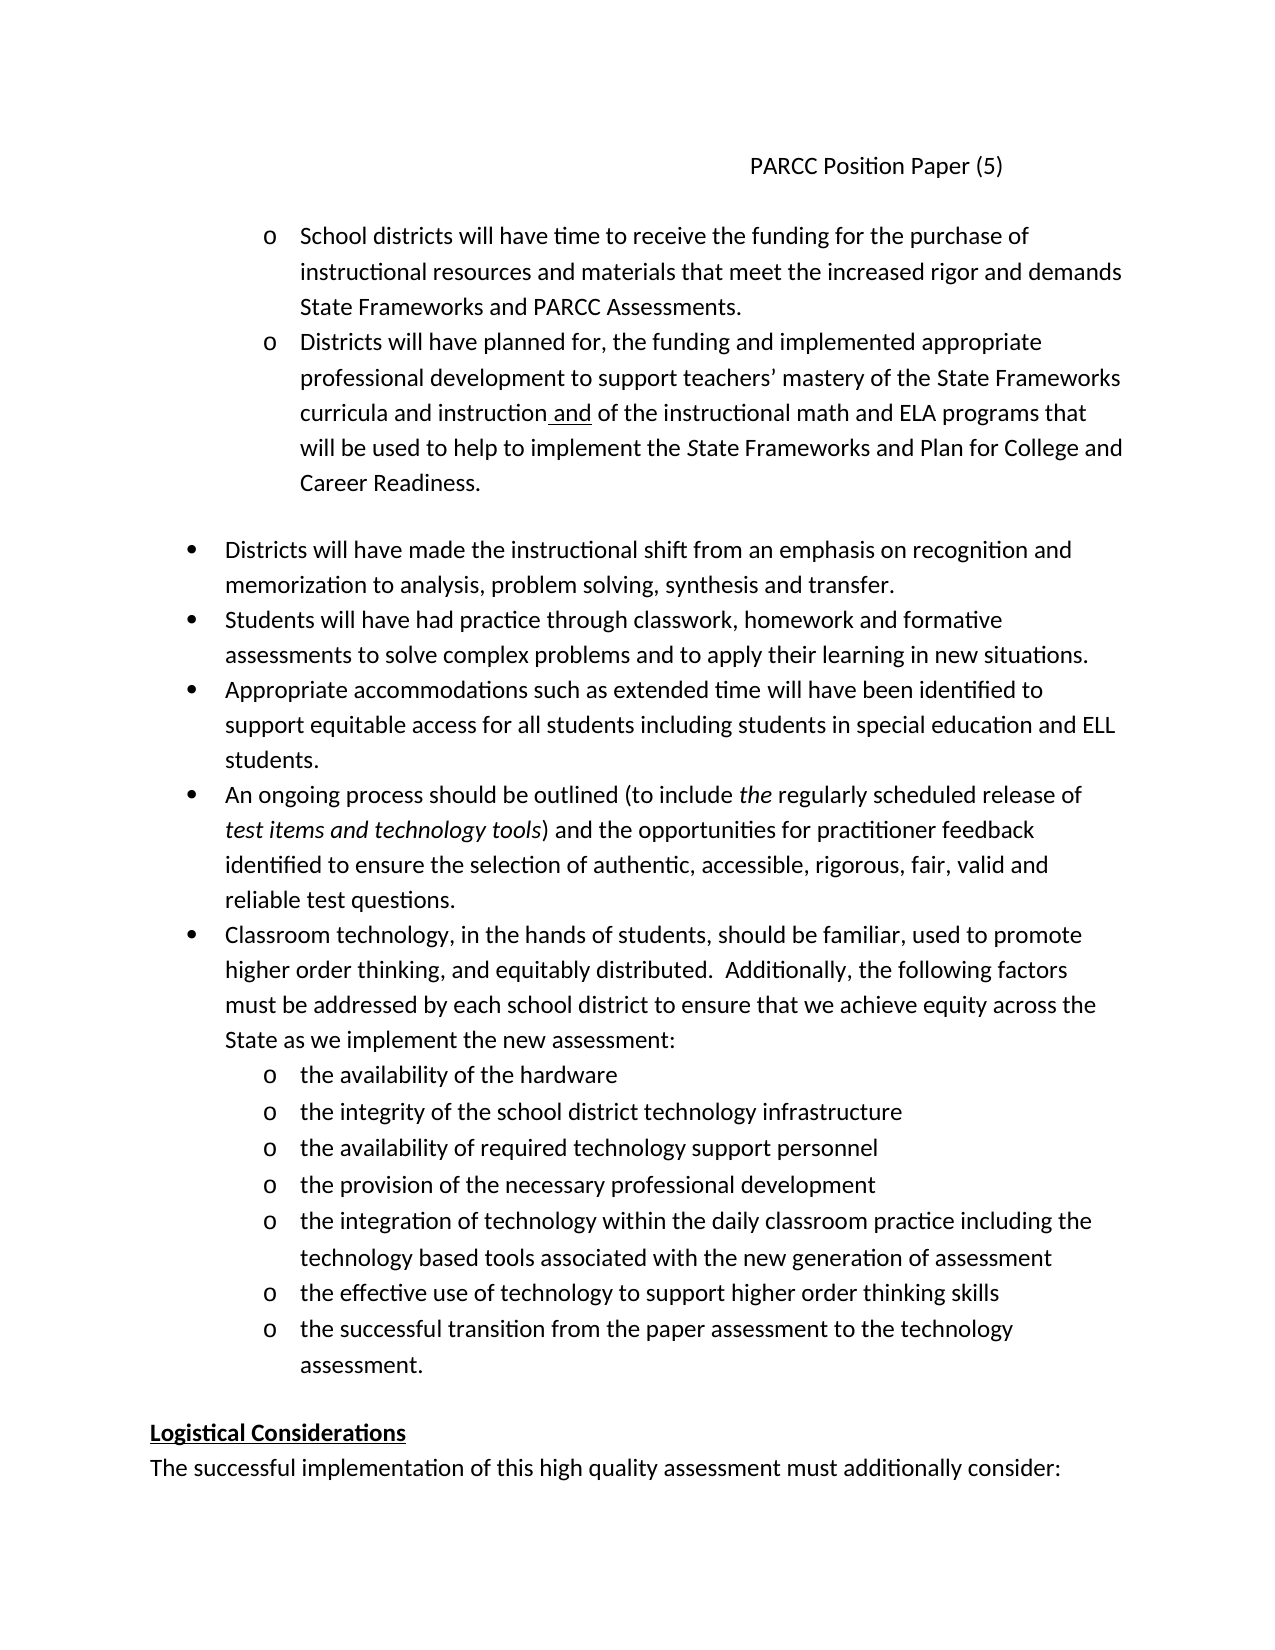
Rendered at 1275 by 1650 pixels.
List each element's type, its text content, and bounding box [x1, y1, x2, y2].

list Districts will have made the instructional shift from an emphasis on recognition and memorization to analysis, problem solving, synthesis and transfer. [187, 535, 1125, 600]
text PARCC Position Paper (5) [750, 150, 1125, 181]
list Classroom technology, in the hands of students, should be familiar, used to promote higher order thinking, and equitably distributed. Additionally, the following factors must be addressed by each school district to ensure that we achieve equity across the State as we implement the new assessment: [187, 920, 1125, 1055]
text Logistical Considerations [150, 1417, 1125, 1447]
list the successful transition from the paper assessment to the technology assessment. [262, 1313, 1125, 1380]
list An ongoing process should be outlined (to include the regularly scheduled release of test items and technology tools) and the opportunities for practitioner feedback identified to ensure the selection of authentic, accessible, rigorous, fair, valid and reliable test questions. [187, 780, 1125, 915]
list School districts will have time to receive the funding for the purchase of instructional resources and materials that meet the increased rigor and demands State Frameworks and PARCC Assessments. [262, 220, 1125, 322]
list the availability of the hardware [262, 1060, 1125, 1091]
list Districts will have planned for, the funding and implemented appropriate professional development to support teachers’ mastery of the State Frameworks curricula and instruction and of the instructional math and ELA programs that will be used to help to implement the State Frameworks and Plan for College and Career Readiness. [262, 326, 1125, 498]
list the integrity of the school district technology infrastructure [262, 1096, 1125, 1128]
list the effective use of technology to support higher order thinking skills [262, 1277, 1125, 1308]
list Appropriate accommodations such as extended time will have been identified to support equitable access for all students including students in special education and ELL students. [187, 675, 1125, 775]
list the availability of required technology support personnel [262, 1133, 1125, 1164]
text The successful implementation of this high quality assessment must additionally consider: [150, 1452, 1125, 1482]
list the integration of technology within the daily classroom practice including the technology based tools associated with the new generation of assessment [262, 1206, 1125, 1272]
list the provision of the necessary professional development [262, 1169, 1125, 1201]
list Students will have had practice through classwork, homework and formative assessments to solve complex problems and to apply their learning in new situations. [187, 605, 1125, 670]
